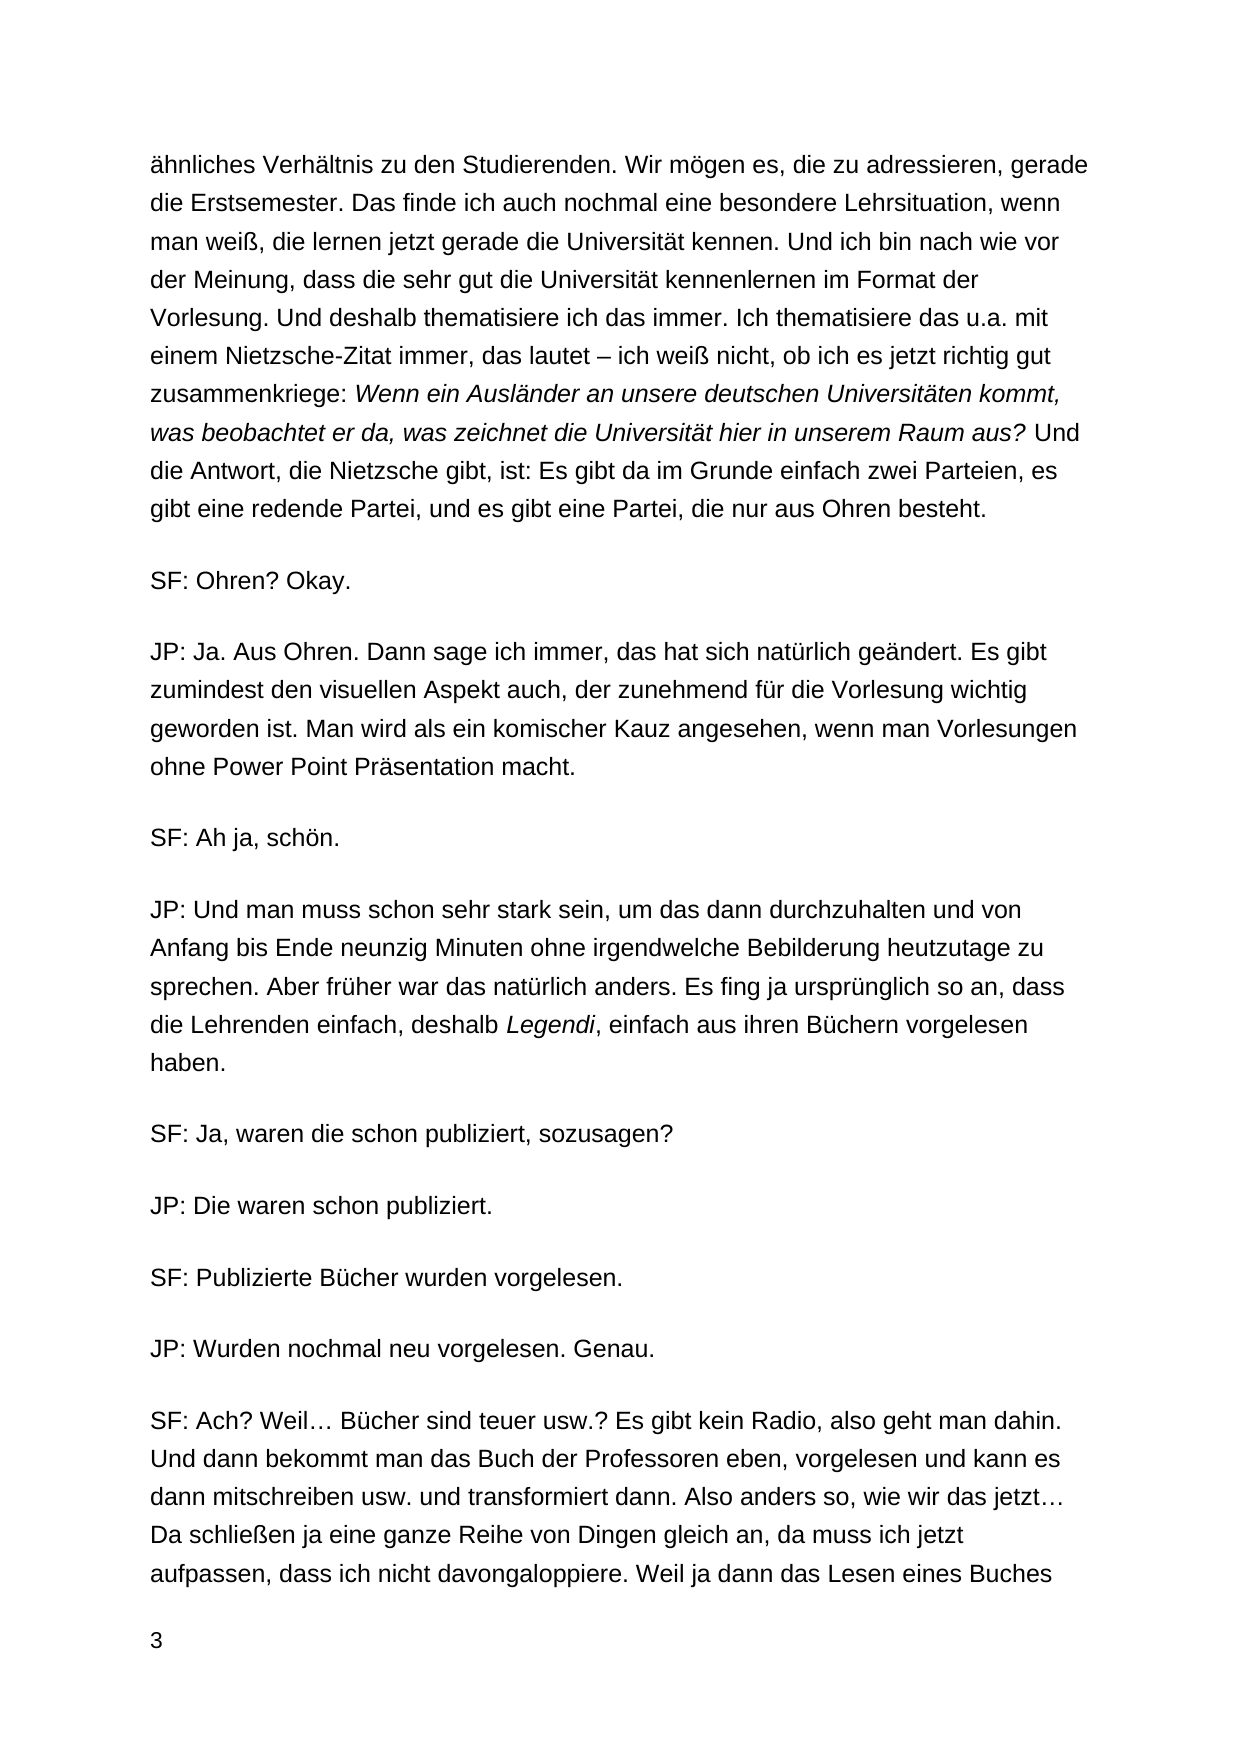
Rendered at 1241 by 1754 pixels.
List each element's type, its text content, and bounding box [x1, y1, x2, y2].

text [150, 1406, 1090, 1587]
text SF: Ja, waren die schon publiziert, sozusagen? [150, 1119, 1090, 1148]
text SF: Ohren? Okay. [150, 566, 1090, 594]
text JP: Wurden nochmal neu vorgelesen. Genau. [150, 1334, 1090, 1363]
text JP: Ja. Aus Ohren. Dann sage ich immer, das hat sich natürlich geändert. Es gibt zumindest den visuellen Aspekt auch, der zunehmend für die Vorlesung wichtig geworden ist. Man wird als ein komischer Kauz angesehen, wenn man Vorlesungen ohne Power Point Präsentation macht. [150, 637, 1090, 781]
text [150, 150, 1090, 523]
text SF: Publizierte Bücher wurden vorgelesen. [150, 1263, 1090, 1291]
text JP: Die waren schon publiziert. [150, 1191, 1090, 1220]
text JP: Und man muss schon sehr stark sein, um das dann durchzuhalten und von Anfang bis Ende neunzig Minuten ohne irgendwelche Bebilderung heutzutage zu sprechen. Aber früher war das natürlich anders. Es fing ja ursprünglich so an, dass die Lehrenden einfach, deshalb Legendi, einfach aus ihren Büchern vorgelesen haben. [150, 895, 1090, 1077]
text SF: Ah ja, schön. [150, 823, 1090, 852]
